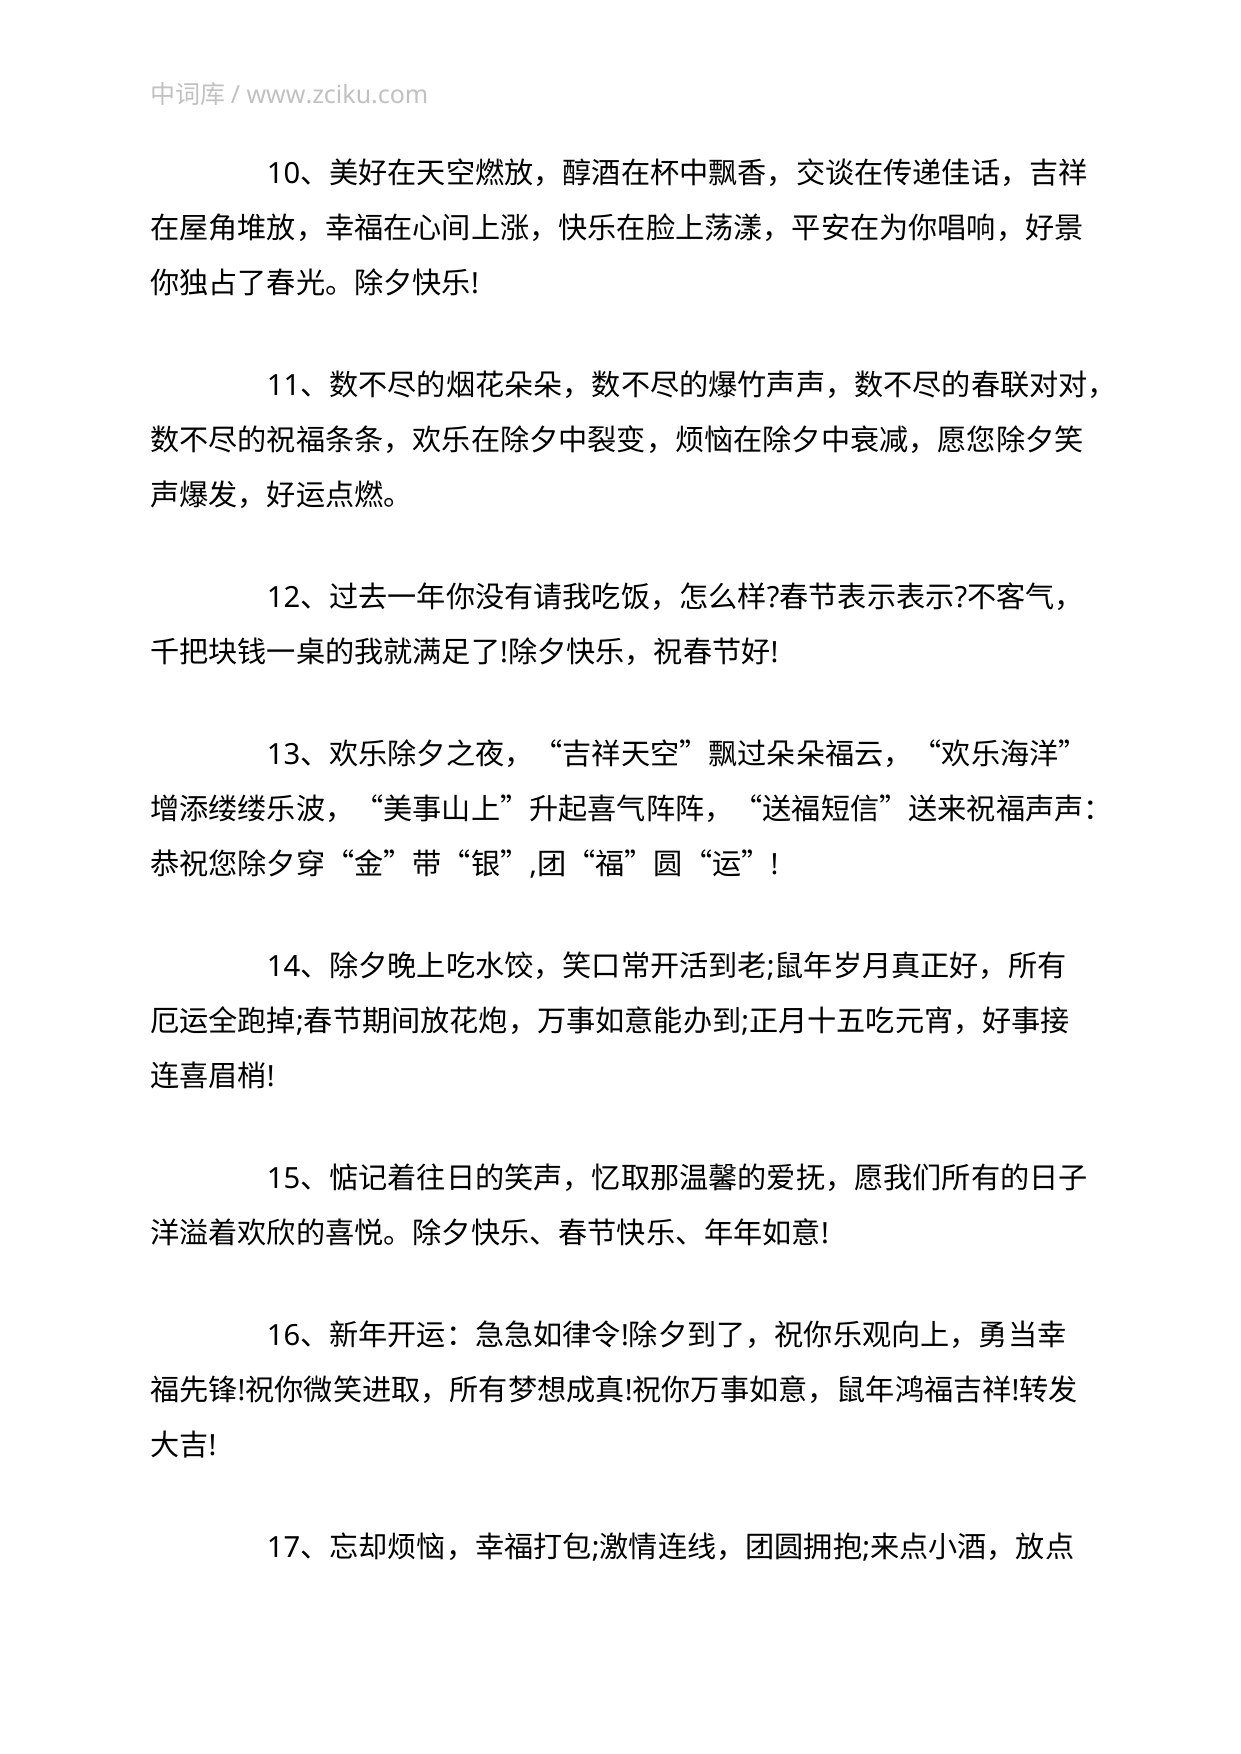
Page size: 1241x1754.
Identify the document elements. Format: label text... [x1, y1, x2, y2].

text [150, 1523, 1090, 1566]
text 14、除夕晚上吃水饺，笑口常开活到老;鼠年岁月真正好，所有厄运全跑掉;春节期间放花炮，万事如意能办到;正月十五吃元宵，好事接连喜眉梢! [150, 942, 1090, 1095]
text 15、惦记着往日的笑声，忆取那温馨的爱抚，愿我们所有的日子洋溢着欢欣的喜悦。除夕快乐、春节快乐、年年如意! [150, 1154, 1090, 1252]
text 13、欢乐除夕之夜，“吉祥天空”飘过朵朵福云，“欢乐海洋”增添缕缕乐波，“美事山上”升起喜气阵阵，“送福短信”送来祝福声声：恭祝您除夕穿“金”带“银”,团“福”圆“运”! [150, 731, 1090, 883]
text 10、美好在天空燃放，醇酒在杯中飘香，交谈在传递佳话，吉祥在屋角堆放，幸福在心间上涨，快乐在脸上荡漾，平安在为你唱响，好景你独占了春光。除夕快乐! [150, 150, 1090, 302]
text 11、数不尽的烟花朵朵，数不尽的爆竹声声，数不尽的春联对对，数不尽的祝福条条，欢乐在除夕中裂变，烦恼在除夕中衰减，愿您除夕笑声爆发，好运点燃。 [150, 362, 1090, 514]
text 16、新年开运：急急如律令!除夕到了，祝你乐观向上，勇当幸福先锋!祝你微笑进取，所有梦想成真!祝你万事如意，鼠年鸿福吉祥!转发大吉! [150, 1311, 1090, 1464]
text 12、过去一年你没有请我吃饭，怎么样?春节表示表示?不客气，千把块钱一桌的我就满足了!除夕快乐，祝春节好! [150, 573, 1090, 671]
